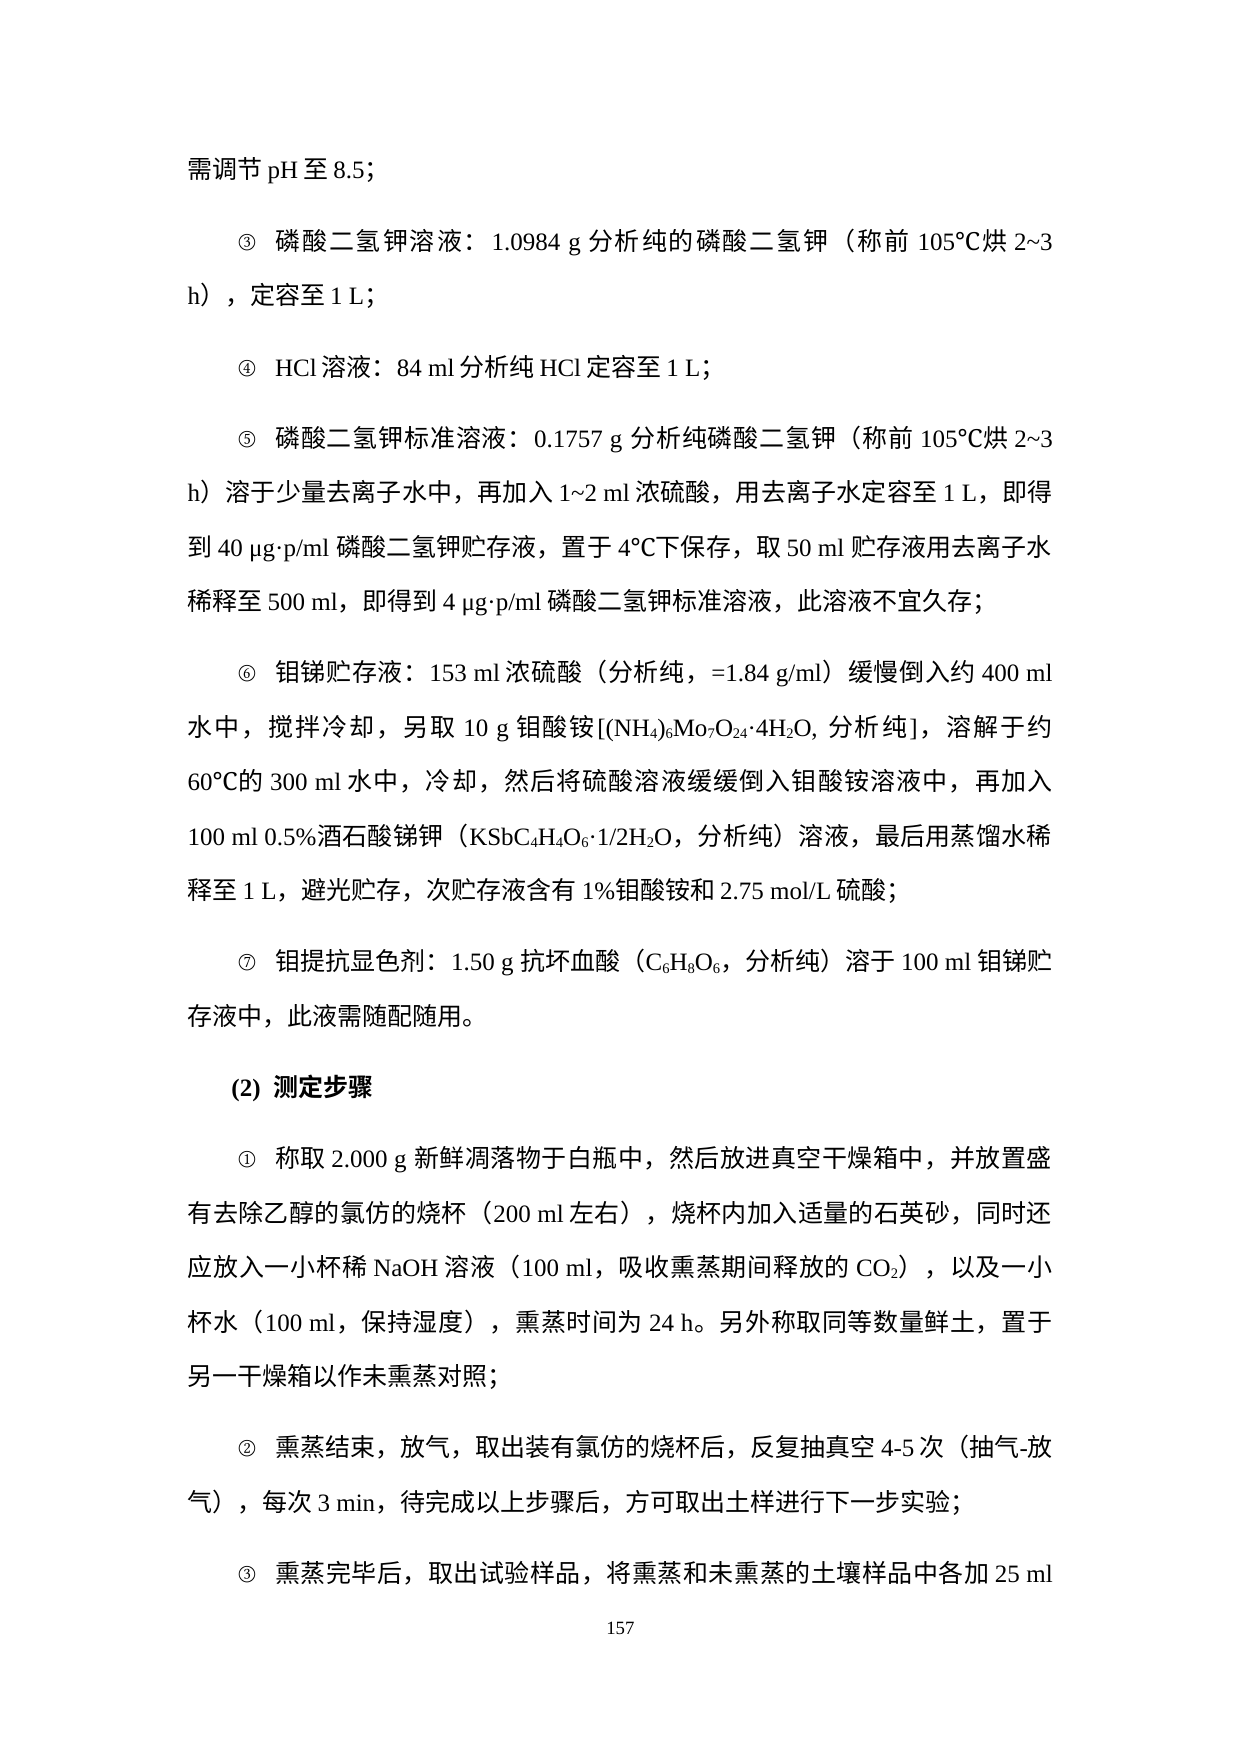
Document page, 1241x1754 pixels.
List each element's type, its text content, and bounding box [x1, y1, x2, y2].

list 钼锑贮存液：153 ml浓硫酸（分析纯，=1.84 g/ml）缓慢倒入约400 ml水中，搅拌冷却，另取10 g钼酸铵[(NH4)6Mo7O24·4H2O, 分析纯]，溶解于约60℃的300 ml水中，冷却，然后将硫酸溶液缓缓倒入钼酸铵溶液中，再加入100 ml 0.5%酒石酸锑钾（KSbC4H4O6·1/2H2O，分析纯）溶液，最后用蒸馏水稀释至1 L，避光贮存，次贮存液含有1%钼酸铵和2.75 mol/L 硫酸； [187, 653, 1053, 907]
list 钼提抗显色剂：1.50 g 抗坏血酸（C6H8O6，分析纯）溶于100 ml 钼锑贮存液中，此液需随配随用。 [187, 942, 1053, 1032]
list HCl溶液：84 ml分析纯HCl定容至1 L； [187, 347, 1053, 383]
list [187, 150, 1053, 186]
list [187, 1553, 1053, 1590]
list 磷酸二氢钾标准溶液：0.1757 g 分析纯磷酸二氢钾（称前105℃烘2~3 h）溶于少量去离子水中，再加入1~2 ml浓硫酸，用去离子水定容至1 L，即得到40 μg·p/ml 磷酸二氢钾贮存液，置于4℃下保存，取50 ml 贮存液用去离子水稀释至500 ml，即得到4 μg·p/ml 磷酸二氢钾标准溶液，此溶液不宜久存； [187, 418, 1053, 618]
list 磷酸二氢钾溶液：1.0984 g分析纯的磷酸二氢钾（称前105℃烘2~3 h），定容至1 L； [187, 221, 1053, 312]
list 称取2.000 g 新鲜凋落物于白瓶中，然后放进真空干燥箱中，并放置盛有去除乙醇的氯仿的烧杯（200 ml左右），烧杯内加入适量的石英砂，同时还应放入一小杯稀NaOH溶液（100 ml，吸收熏蒸期间释放的CO2），以及一小杯水（100 ml，保持湿度），熏蒸时间为24 h。另外称取同等数量鲜土，置于另一干燥箱以作未熏蒸对照； [187, 1139, 1053, 1393]
list 熏蒸结束，放气，取出装有氯仿的烧杯后，反复抽真空4-5次（抽气-放气），每次3 min，待完成以上步骤后，方可取出土样进行下一步实验； [187, 1428, 1053, 1518]
text (2) 测定步骤 [187, 1067, 1053, 1104]
